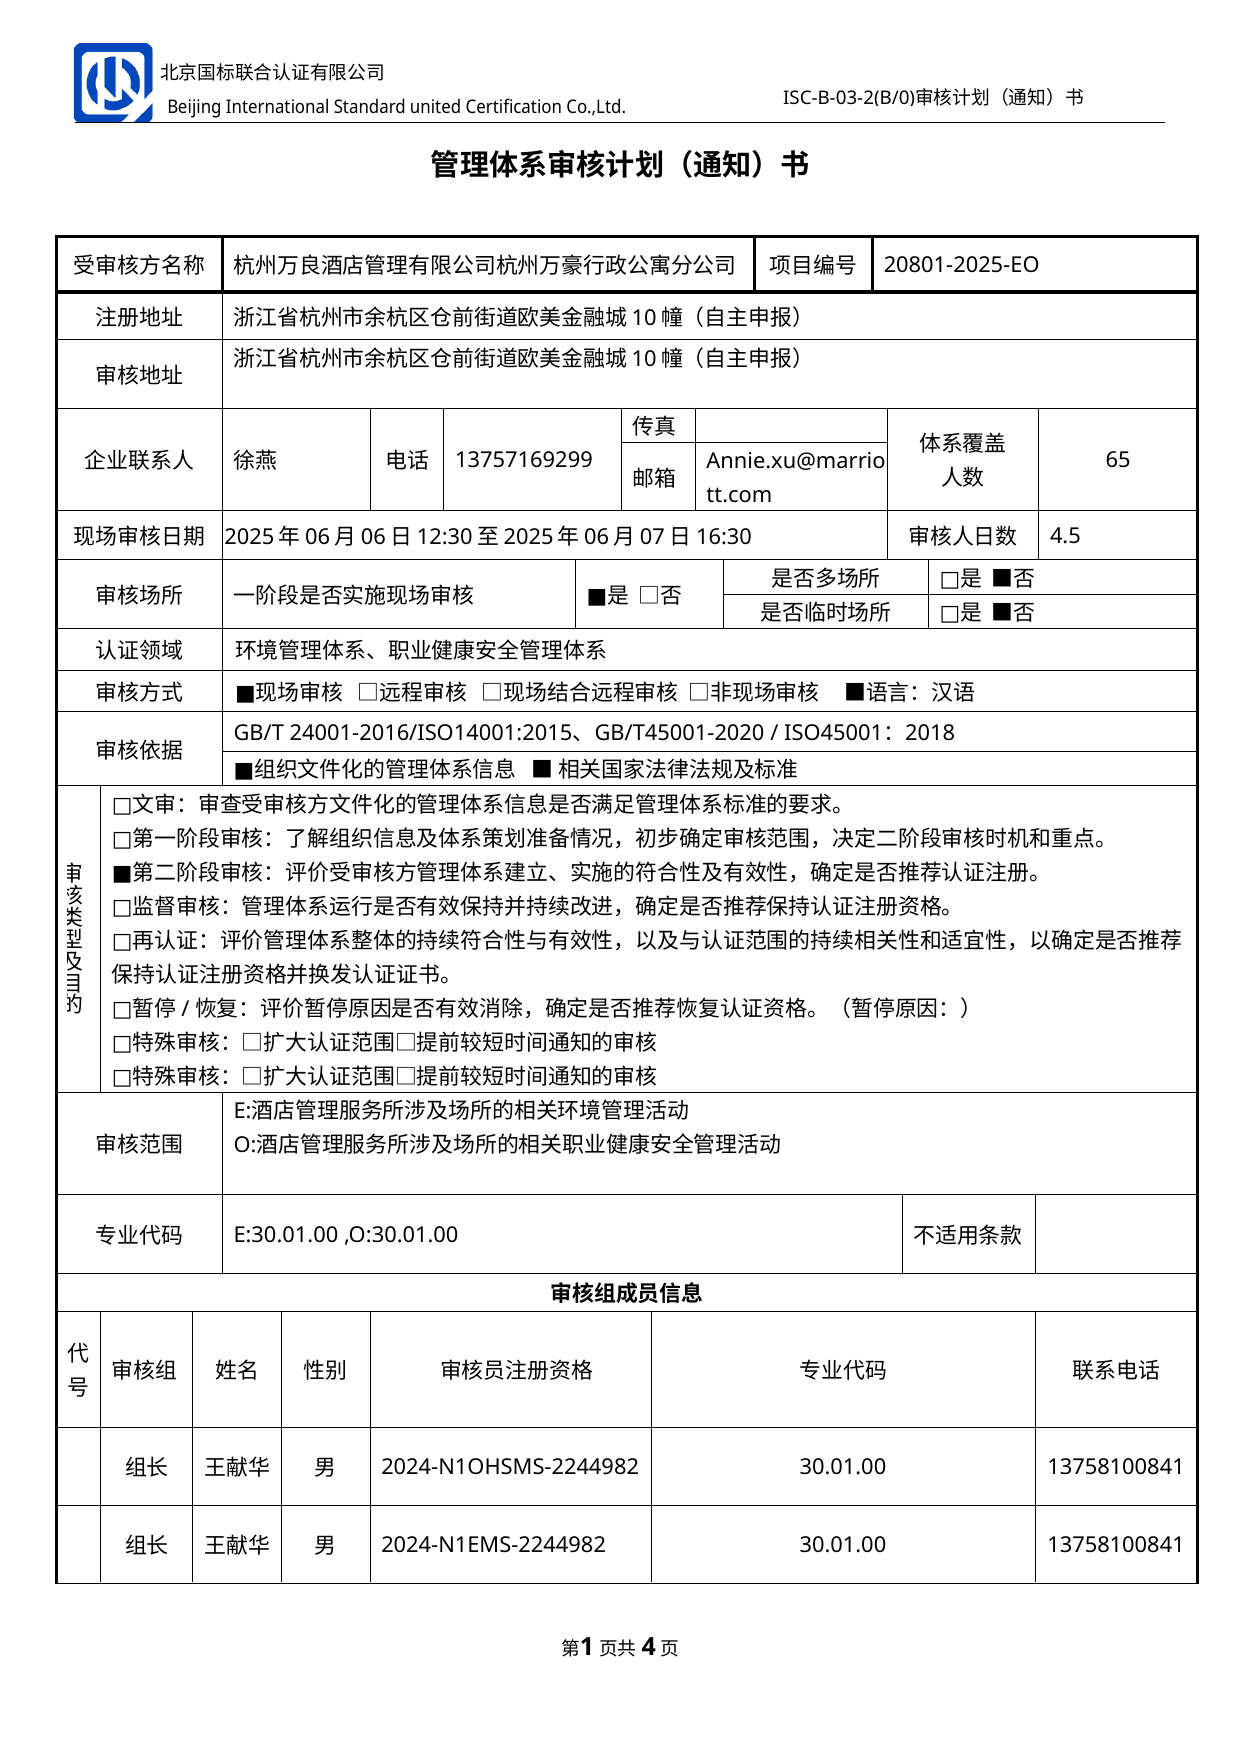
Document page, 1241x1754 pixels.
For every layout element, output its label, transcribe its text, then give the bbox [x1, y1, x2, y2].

table_cell 联系电话 [1036, 1312, 1196, 1427]
table_cell 审核员注册资格 [371, 1312, 651, 1427]
table_cell 审核组成员信息 [58, 1274, 1196, 1311]
table_header 受审核方名称 [58, 238, 221, 290]
table_cell 审核地址 [58, 340, 222, 407]
table_cell 现场审核日期 [58, 511, 222, 559]
table_cell 环境管理体系、职业健康安全管理体系 [223, 629, 1196, 669]
table_cell 审核方式 [58, 671, 222, 711]
table_cell 电话 [371, 409, 443, 510]
table_cell ■组织文件化的管理体系信息 ■ 相关国家法律法规及标准 [223, 752, 1196, 785]
table_cell 专业代码 [58, 1195, 222, 1273]
table_header 杭州万良酒店管理有限公司杭州万豪行政公寓分公司 [224, 238, 753, 290]
table_cell 浙江省杭州市余杭区仓前街道欧美金融城10幢（自主申报） [223, 294, 1196, 339]
table_cell 审核范围 [58, 1093, 222, 1194]
table_cell 30.01.00 [652, 1428, 1035, 1504]
table_cell 王献华 [193, 1506, 281, 1582]
table_cell 性别 [282, 1312, 370, 1427]
table_cell Annie.xu@marriott.com [696, 443, 887, 510]
table_cell [1036, 1195, 1196, 1273]
table_cell [696, 409, 887, 442]
table_cell [58, 1506, 100, 1582]
table_cell 不适用条款 [903, 1195, 1035, 1273]
table_cell 徐燕 [223, 409, 370, 510]
table_cell ■现场审核 □远程审核 □现场结合远程审核 □非现场审核 ■语言：汉语 [223, 671, 1196, 711]
table_cell 男 [282, 1506, 370, 1582]
table_cell 审核组 [101, 1312, 192, 1427]
table_cell 审核场所 [58, 560, 222, 628]
table_cell 审核类型及目的 [58, 786, 100, 1092]
table_cell 传真 [622, 409, 695, 442]
table_cell 13758100841 [1036, 1428, 1196, 1504]
table_cell 审核人日数 [888, 511, 1038, 559]
table_cell 审核依据 [58, 712, 222, 785]
table_cell 4.5 [1039, 511, 1196, 559]
table_cell ■是 □否 [576, 560, 723, 628]
table_cell 13758100841 [1036, 1506, 1196, 1582]
table_cell 姓名 [193, 1312, 281, 1427]
table_cell 王献华 [193, 1428, 281, 1504]
table_cell 专业代码 [652, 1312, 1035, 1427]
picture [73, 43, 153, 123]
table_cell 是否临时场所 [724, 595, 928, 628]
table_cell 企业联系人 [58, 409, 222, 510]
table_cell 代号 [58, 1312, 100, 1427]
table_cell 男 [282, 1428, 370, 1504]
table_cell 体系覆盖 人数 [888, 409, 1038, 510]
table_cell 2025年06月06日 12:30至2025年06月07日 16:30 [223, 511, 887, 559]
table_cell 组长 [101, 1506, 192, 1582]
table_cell 65 [1039, 409, 1196, 510]
table_cell □是 ■否 [929, 560, 1196, 593]
table_header 20801-2025-EO [874, 238, 1196, 290]
table_cell □是 ■否 [929, 595, 1196, 628]
table_cell 组长 [101, 1428, 192, 1504]
table_cell [58, 1428, 100, 1504]
table_cell 是否多场所 [724, 560, 928, 593]
table_cell 认证领域 [58, 629, 222, 669]
table_cell 30.01.00 [652, 1506, 1035, 1582]
table_cell 一阶段是否实施现场审核 [223, 560, 575, 628]
table_cell 13757169299 [444, 409, 621, 510]
table_cell □文审：审查受审核方文件化的管理体系信息是否满足管理体系标准的要求。 □第一阶段审核：了解组织信息及体系策划准备情况，初步确定审核范围，决定二阶段审核时机和重点。 ■第二阶段审核：评价受审核方管理体系建立、实施的符合性及有效性，确定是否推荐认证注册。 □监督审核：管理体系运行是否有效保持并持续改进，确定是否推荐保持认证注册资格。 □再认证：评价管理体系整体的持续符合性与有效性，以及与认证范围的持续相关性和适宜性，以确定是否推荐保持认证注册资格并换发认证证书。 □暂停 / 恢复：评价暂停原因是否有效消除，确定是否推荐恢复认证资格。（暂停原因：） □特殊审核：□扩大认证范围□提前较短时间通知的审核 □特殊审核：□扩大认证范围□提前较短时间通知的审核 [101, 786, 1196, 1092]
table_header 项目编号 [756, 238, 871, 290]
table_cell 2024-N1EMS-2244982 [371, 1506, 651, 1582]
table_cell 2024-N1OHSMS-2244982 [371, 1428, 651, 1504]
table_cell E:30.01.00 ,O:30.01.00 [223, 1195, 902, 1273]
table_cell 注册地址 [58, 294, 222, 339]
table_cell GB/T 24001-2016/ISO14001:2015、GB/T45001-2020 / ISO45001：2018 [223, 712, 1196, 751]
table_cell E:酒店管理服务所涉及场所的相关环境管理活动 O:酒店管理服务所涉及场所的相关职业健康安全管理活动 [223, 1093, 1196, 1194]
text 管理体系审核计划（通知）书 [75, 129, 1165, 197]
table_cell 邮箱 [622, 443, 695, 510]
table_cell 浙江省杭州市余杭区仓前街道欧美金融城10幢（自主申报） [223, 340, 1196, 407]
